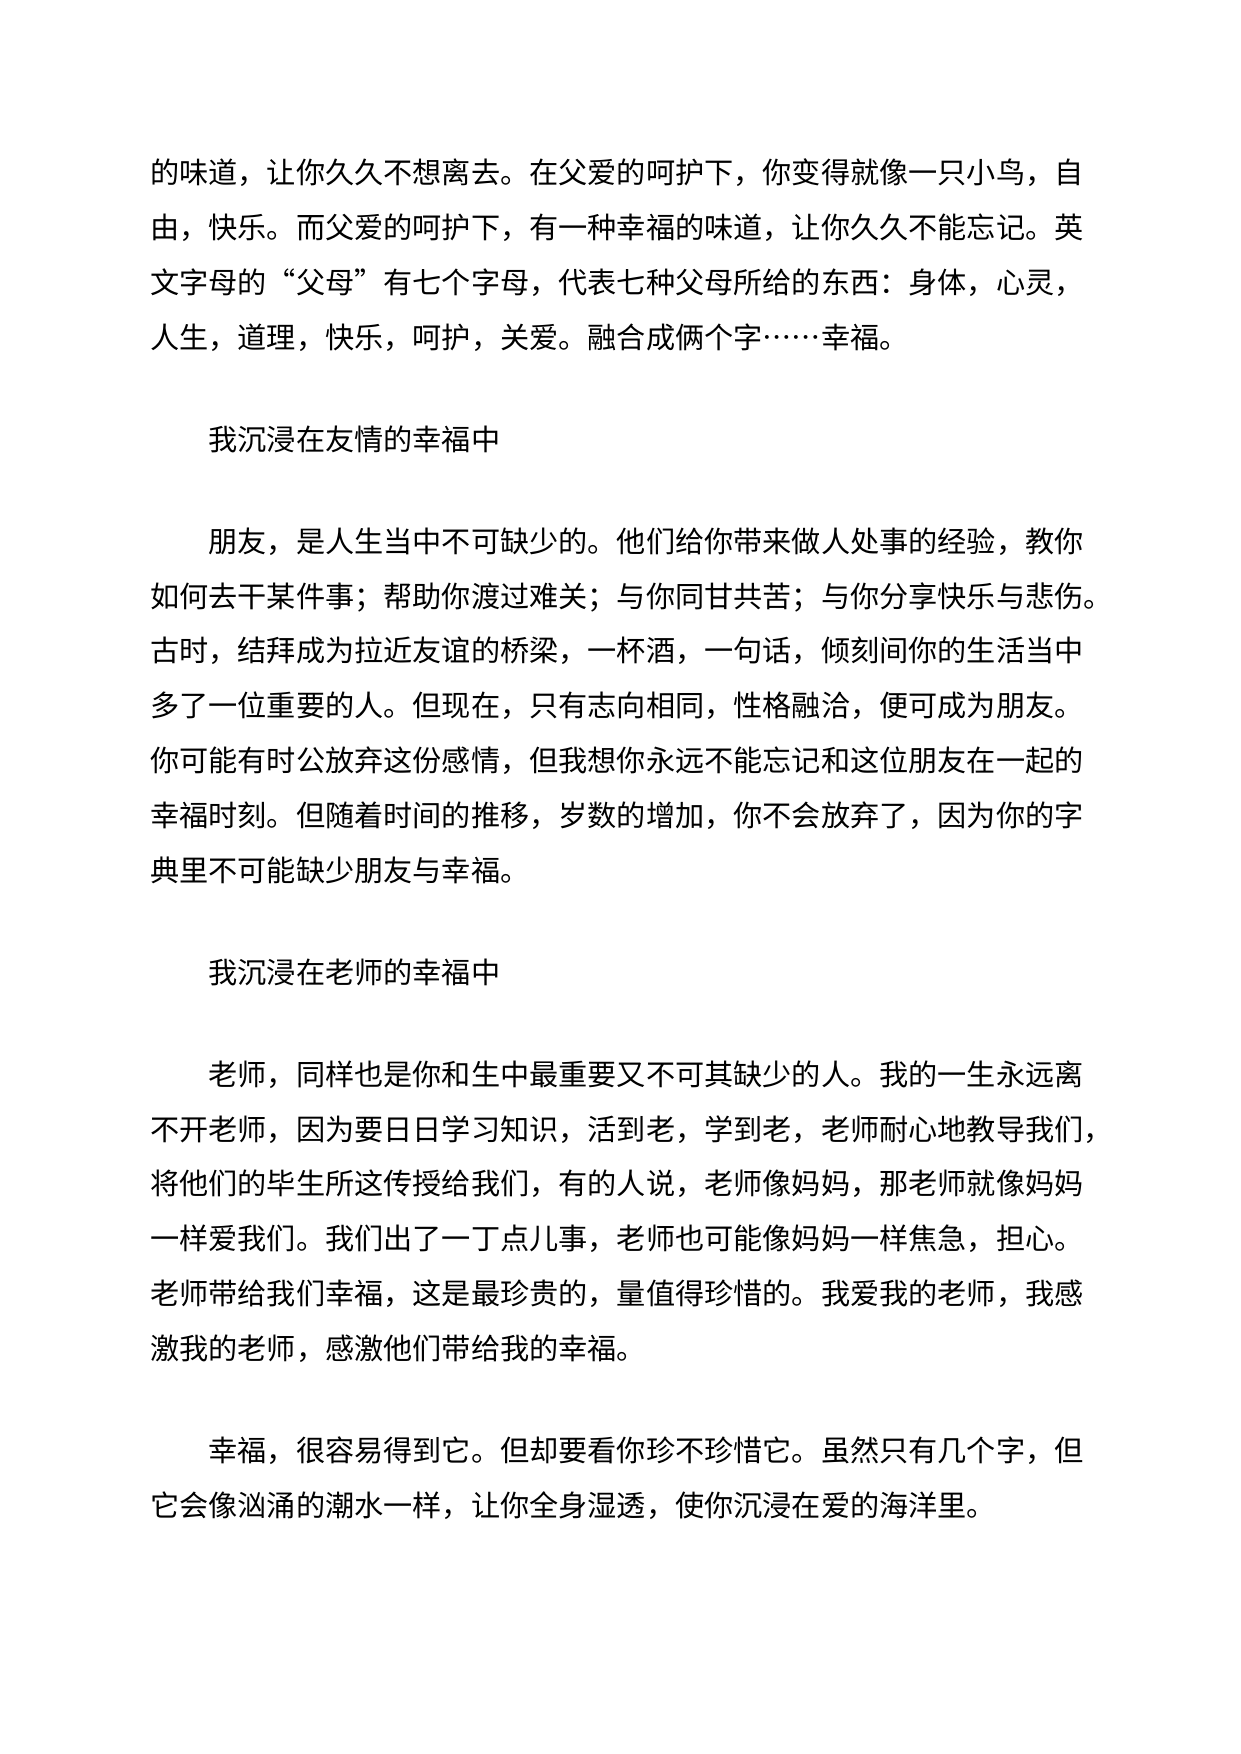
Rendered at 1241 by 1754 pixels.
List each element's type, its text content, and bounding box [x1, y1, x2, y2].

text 朋友，是人生当中不可缺少的。他们给你带来做人处事的经验，教你如何去干某件事；帮助你渡过难关；与你同甘共苦；与你分享快乐与悲伤。古时，结拜成为拉近友谊的桥梁，一杯酒，一句话，倾刻间你的生活当中多了一位重要的人。但现在，只有志向相同，性格融洽，便可成为朋友。你可能有时公放弃这份感情，但我想你永远不能忘记和这位朋友在一起的幸福时刻。但随着时间的推移，岁数的增加，你不会放弃了，因为你的字典里不可能缺少朋友与幸福。 [150, 518, 1090, 890]
text 老师，同样也是你和生中最重要又不可其缺少的人。我的一生永远离不开老师，因为要日日学习知识，活到老，学到老，老师耐心地教导我们，将他们的毕生所这传授给我们，有的人说，老师像妈妈，那老师就像妈妈一样爱我们。我们出了一丁点儿事，老师也可能像妈妈一样焦急，担心。老师带给我们幸福，这是最珍贵的，量值得珍惜的。我爱我的老师，我感激我的老师，感激他们带给我的幸福。 [150, 1051, 1090, 1368]
text 我沉浸在老师的幸福中 [150, 949, 1090, 992]
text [150, 150, 1090, 357]
text 我沉浸在友情的幸福中 [150, 416, 1090, 459]
text 幸福，很容易得到它。但却要看你珍不珍惜它。虽然只有几个字，但它会像汹涌的潮水一样，让你全身湿透，使你沉浸在爱的海洋里。 [150, 1427, 1090, 1524]
